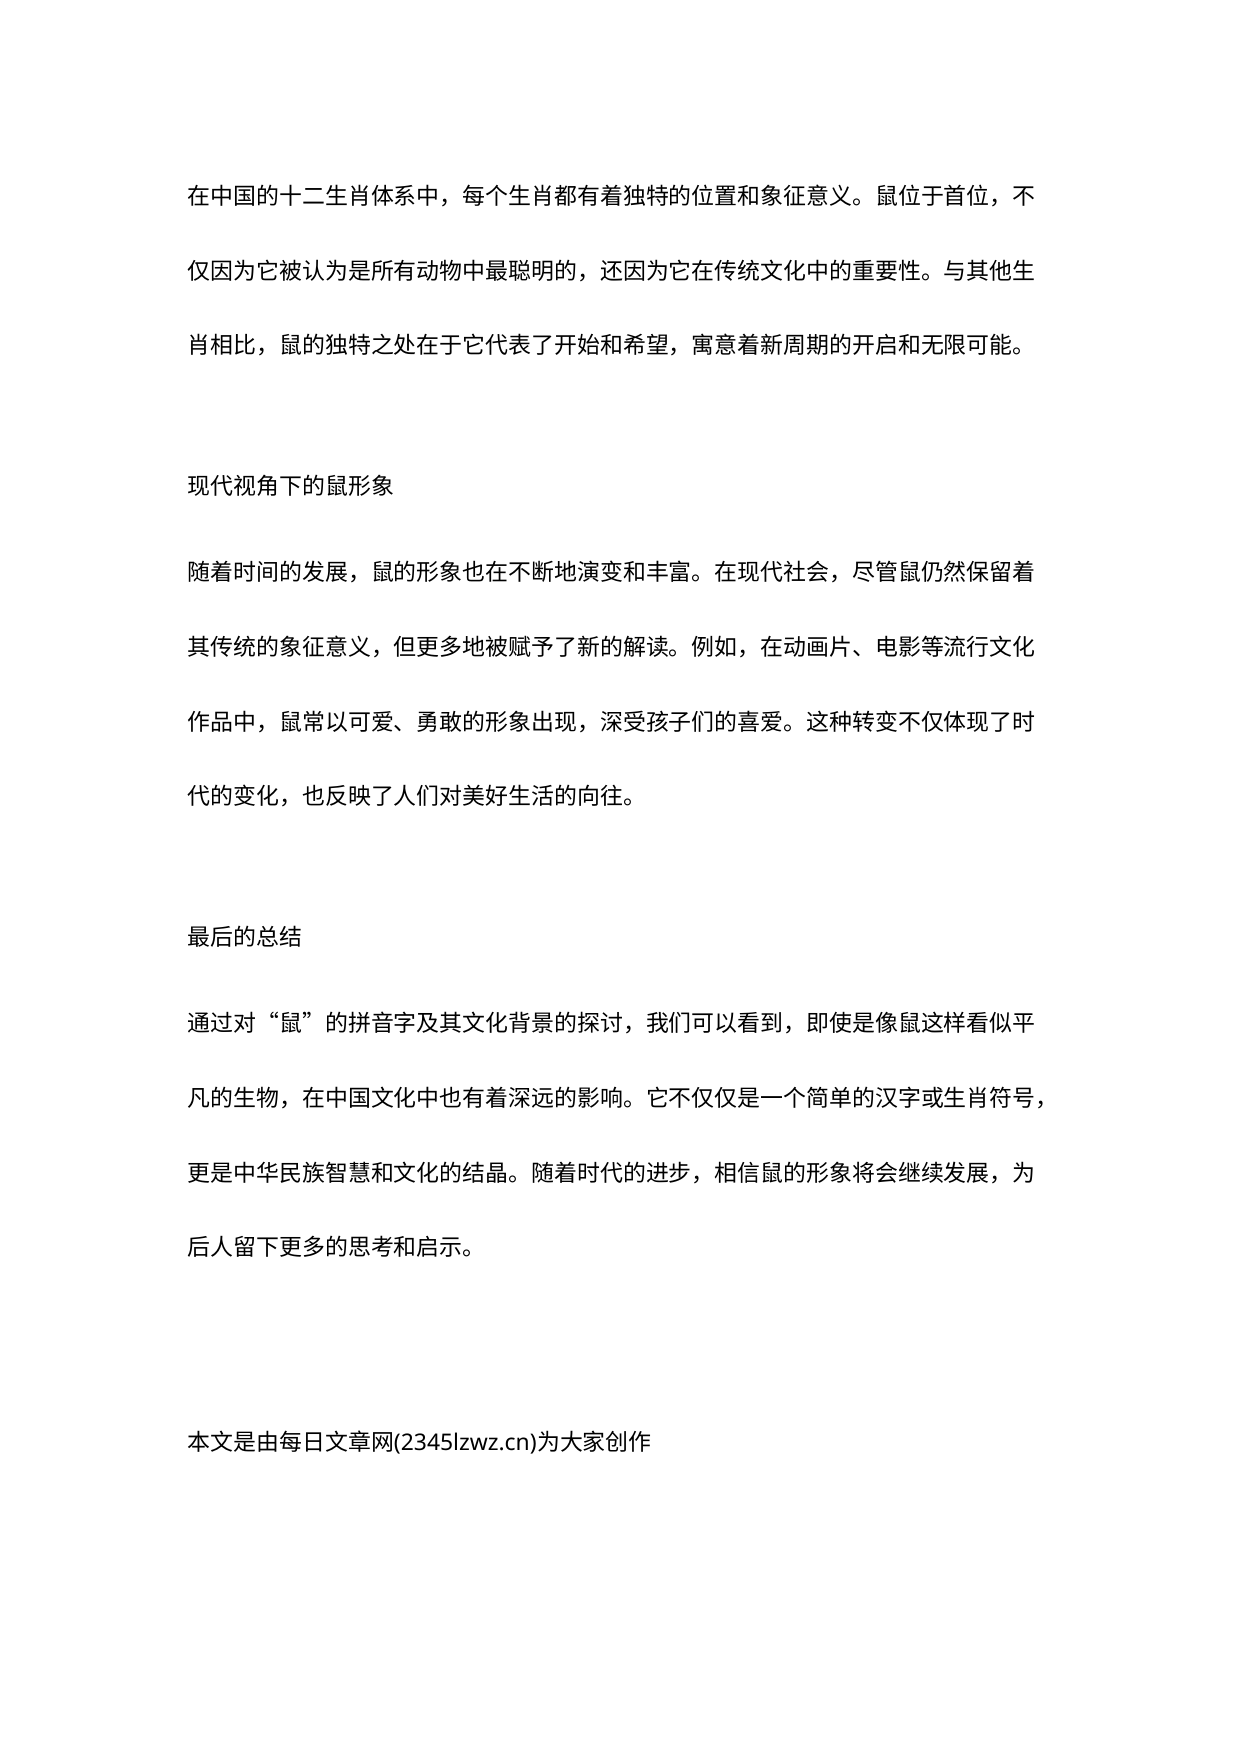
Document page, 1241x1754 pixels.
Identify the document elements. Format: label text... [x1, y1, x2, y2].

text 现代视角下的鼠形象 [187, 452, 1053, 517]
text 在中国的十二生肖体系中，每个生肖都有着独特的位置和象征意义。鼠位于首位，不仅因为它被认为是所有动物中最聪明的，还因为它在传统文化中的重要性。与其他生肖相比，鼠的独特之处在于它代表了开始和希望，寓意着新周期的开启和无限可能。 [187, 162, 1053, 376]
text 最后的总结 [187, 903, 1053, 968]
text 通过对“鼠”的拼音字及其文化背景的探讨，我们可以看到，即使是像鼠这样看似平凡的生物，在中国文化中也有着深远的影响。它不仅仅是一个简单的汉字或生肖符号，更是中华民族智慧和文化的结晶。随着时代的进步，相信鼠的形象将会继续发展，为后人留下更多的思考和启示。 [187, 989, 1053, 1278]
text 随着时间的发展，鼠的形象也在不断地演变和丰富。在现代社会，尽管鼠仍然保留着其传统的象征意义，但更多地被赋予了新的解读。例如，在动画片、电影等流行文化作品中，鼠常以可爱、勇敢的形象出现，深受孩子们的喜爱。这种转变不仅体现了时代的变化，也反映了人们对美好生活的向往。 [187, 538, 1053, 827]
text 本文是由每日文章网(2345lzwz.cn)为大家创作 [187, 1408, 1053, 1473]
